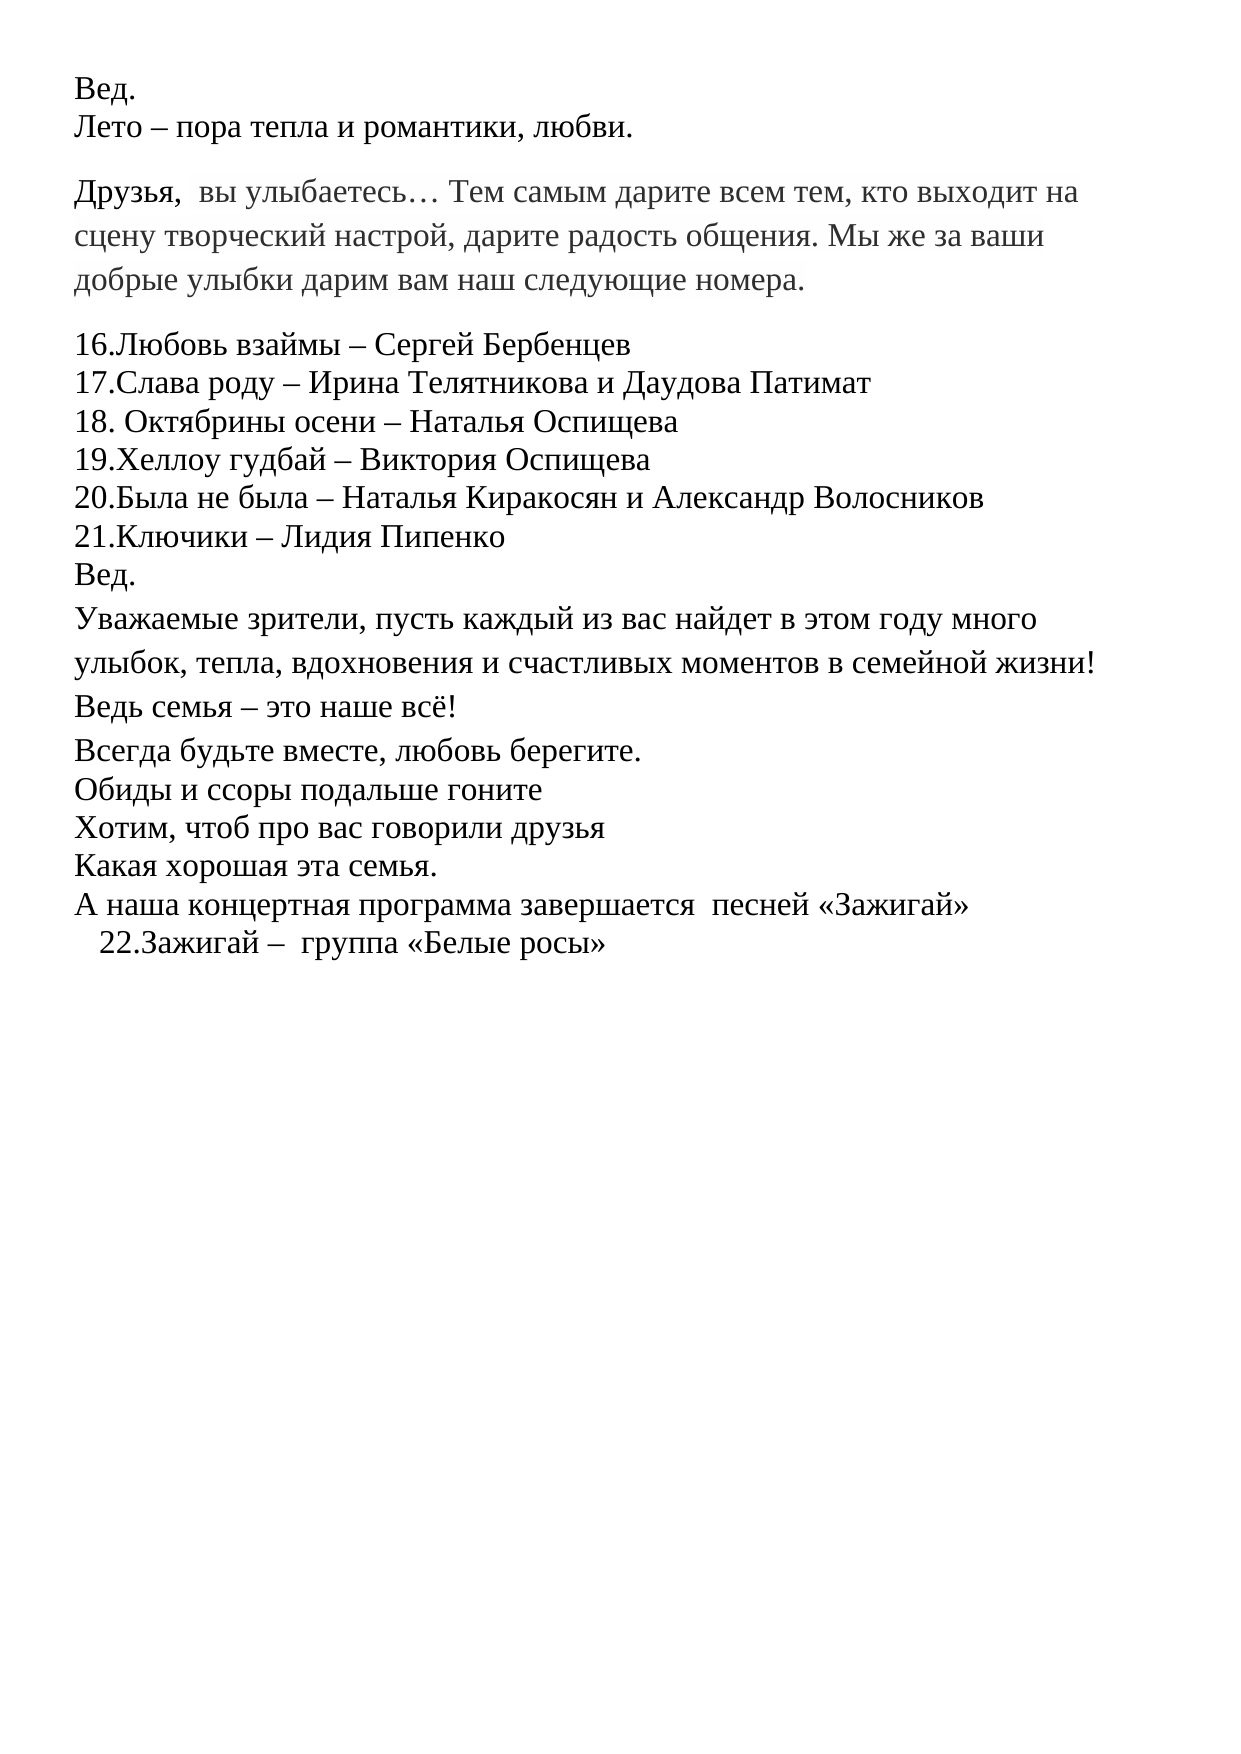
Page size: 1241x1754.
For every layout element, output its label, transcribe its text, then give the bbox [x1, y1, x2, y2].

text Уважаемые зрители, пусть каждый из вас найдет в этом году много улыбок, тепла, вдохновения и счастливых моментов в семейной жизни! Ведь семья – это наше всё! [74, 598, 1152, 725]
text Вед. [74, 554, 1152, 592]
text Друзья, вы улыбаетесь… Тем самым дарите всем тем, кто выходит на сцену творческий настрой, дарите радость общения. Мы же за ваши добрые улыбки дарим вам наш следующие номера. [74, 171, 1152, 298]
text Всегда будьте вместе, любовь берегите. [74, 730, 1152, 769]
text Лето – пора тепла и романтики, любви. [74, 106, 1152, 144]
text Хотим, чтоб про вас говорили друзья [74, 807, 1152, 845]
text 16.Любовь взаймы – Сергей Бербенцев 17.Слава роду – Ирина Телятникова и Даудова Патимат 18. Октябрины осени – Наталья Оспищева 19.Хеллоу гудбай – Виктория Оспищева 20.Была не была – Наталья Киракосян и Александр Волосников 21.Ключики – Лидия Пипенко [74, 324, 1152, 554]
text А наша концертная программа завершается песней «Зажигай» [74, 884, 1152, 922]
text Обиды и ссоры подальше гоните [74, 769, 1152, 807]
text Какая хорошая эта семья. [74, 845, 1152, 884]
text Вед. [74, 68, 1152, 106]
text 22.Зажигай – группа «Белые росы» [74, 922, 1152, 960]
